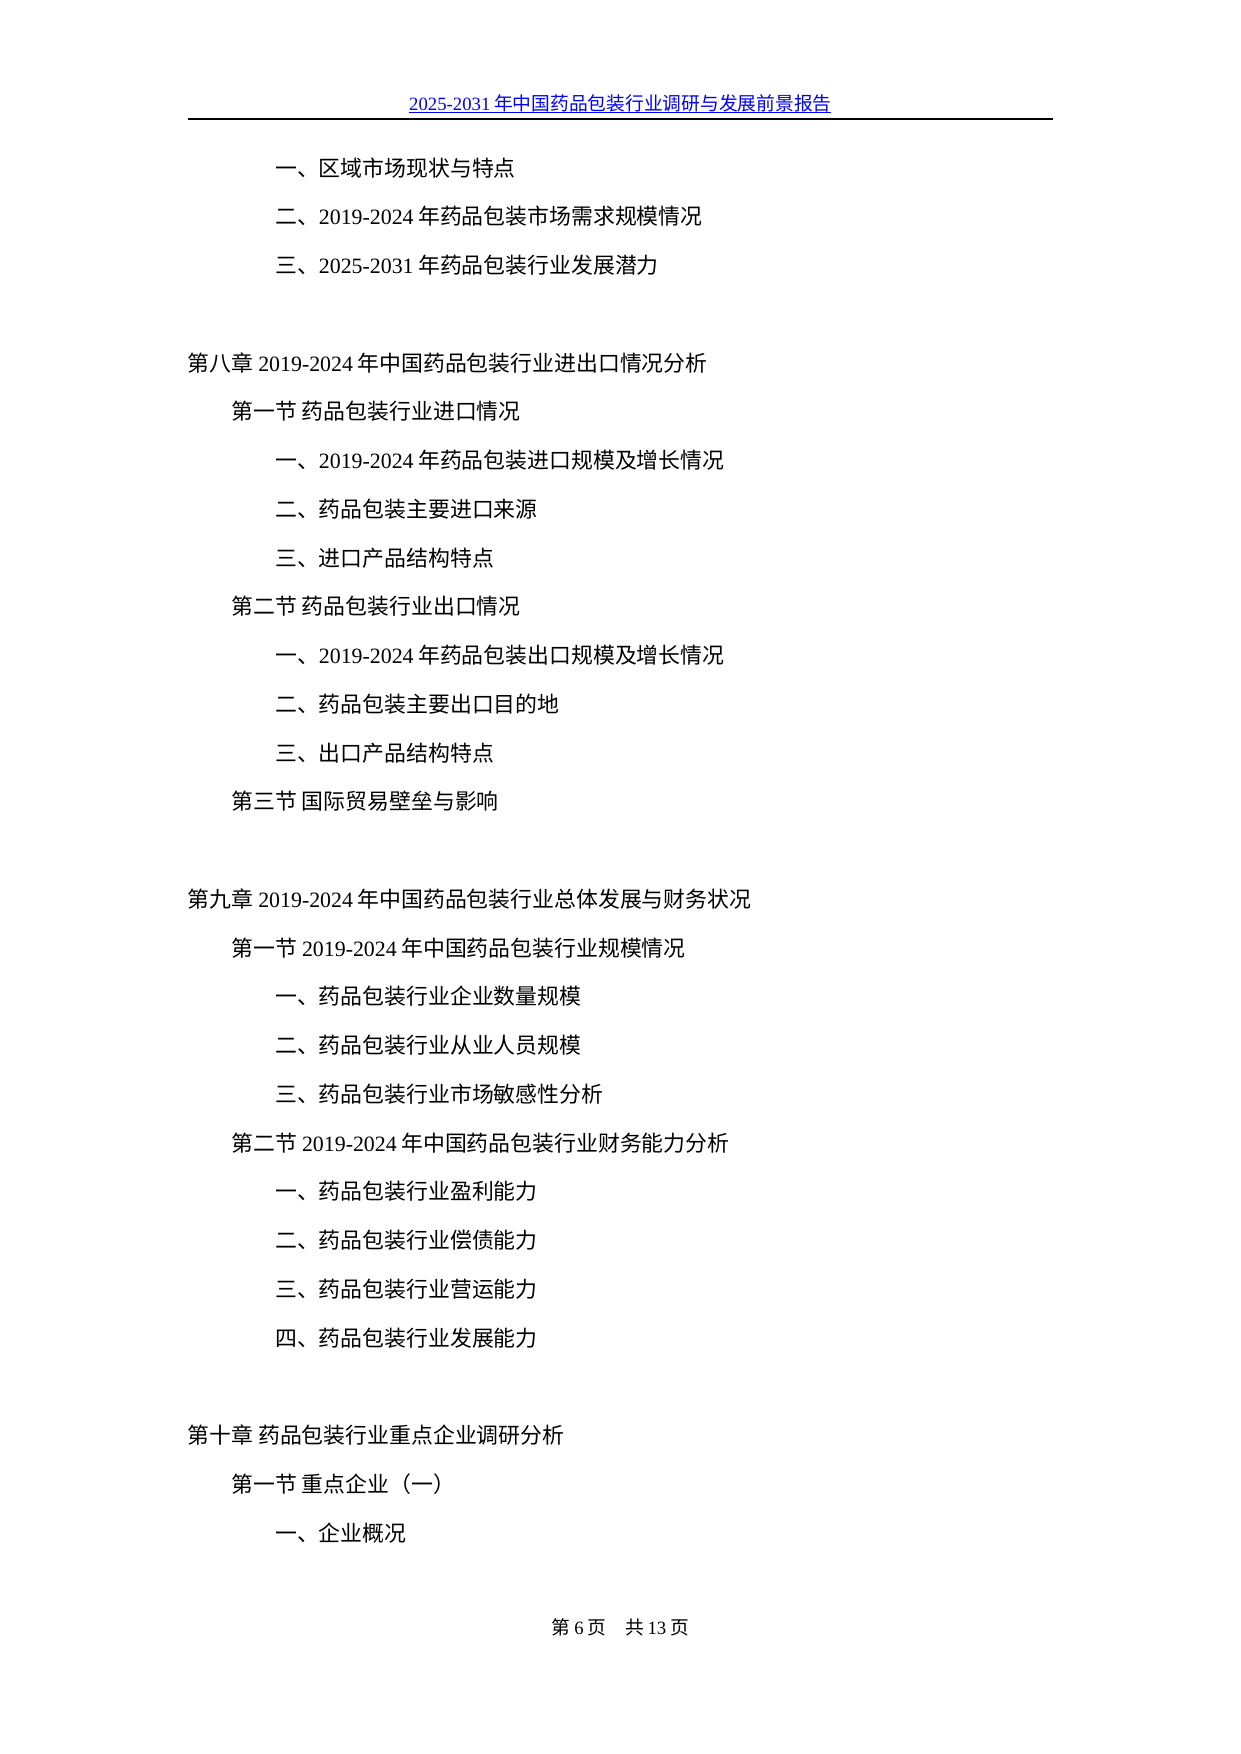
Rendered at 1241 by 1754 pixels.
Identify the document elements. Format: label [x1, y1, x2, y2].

text [187, 150, 1053, 1548]
